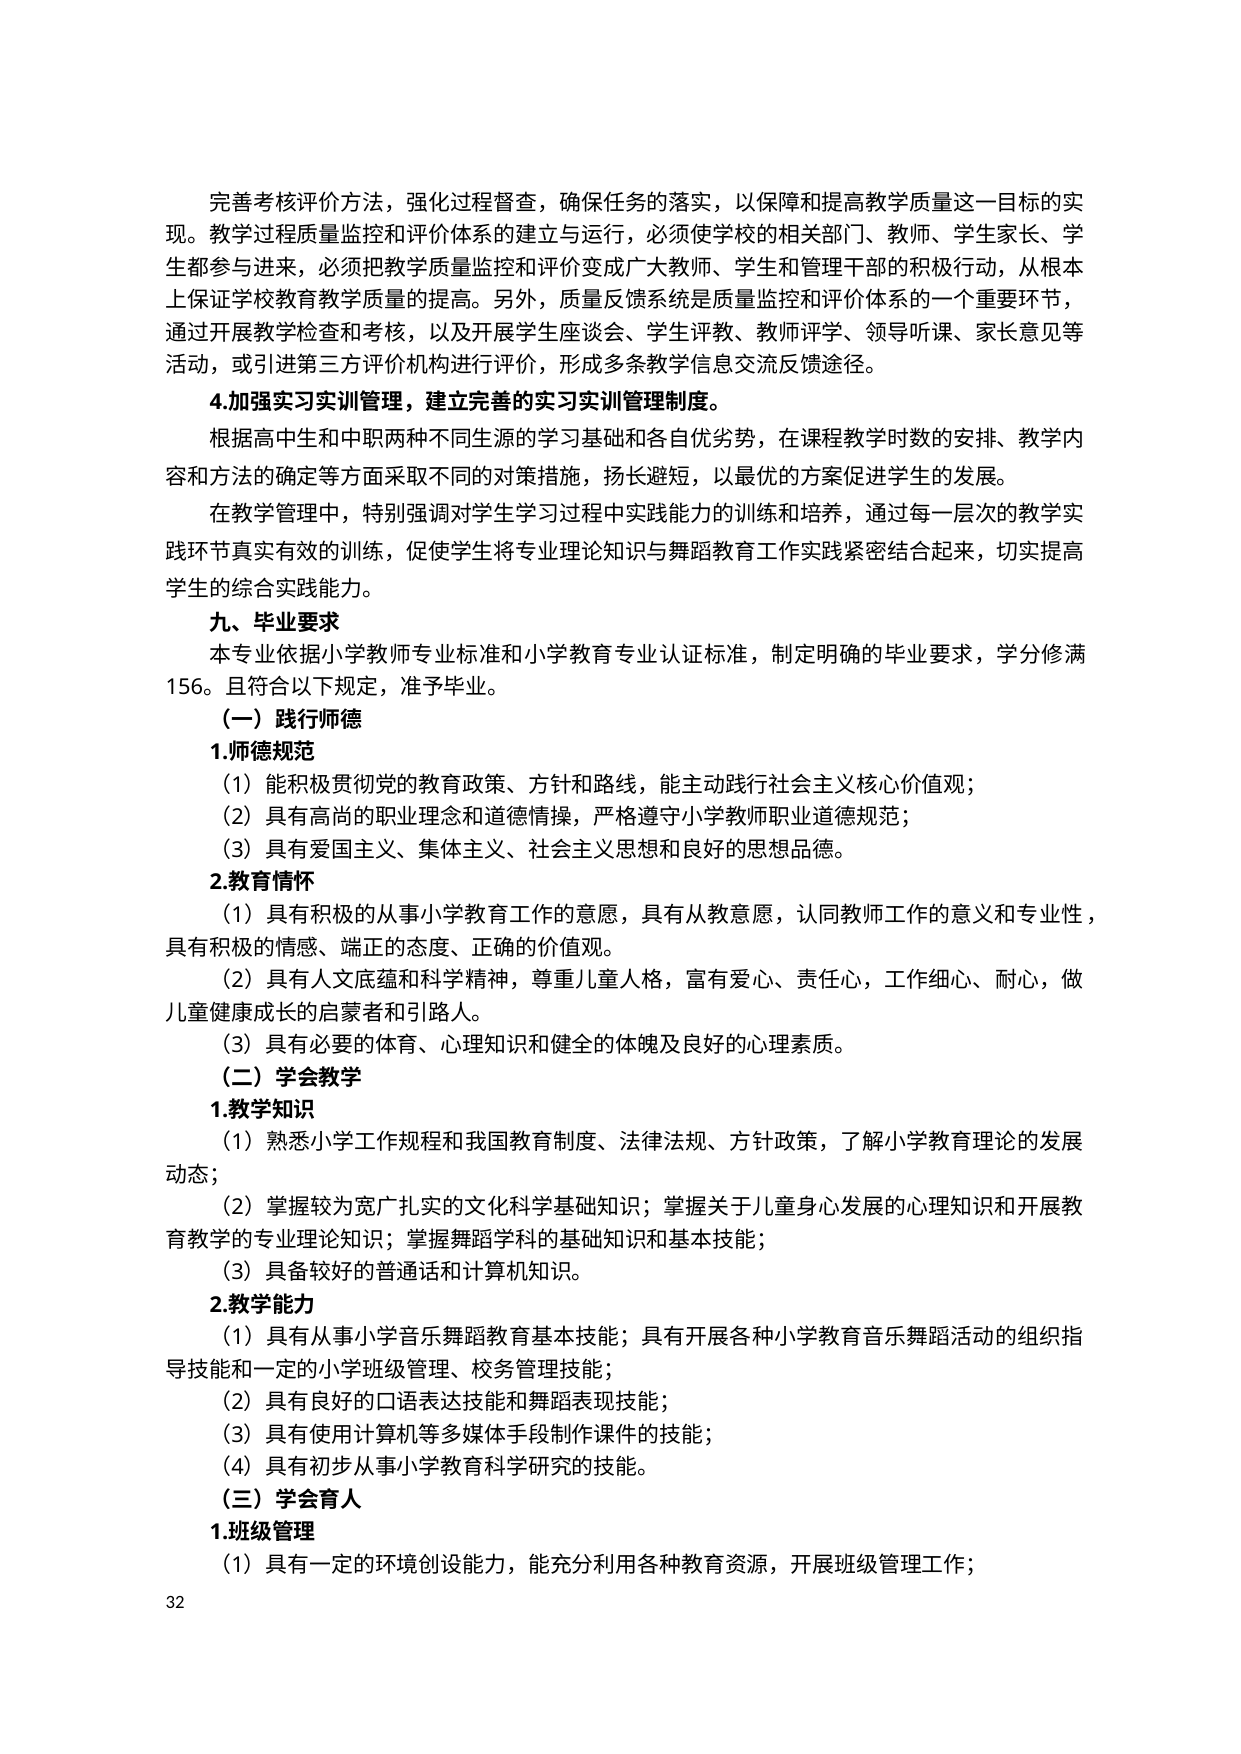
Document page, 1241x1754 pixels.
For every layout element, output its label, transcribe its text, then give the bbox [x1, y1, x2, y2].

subtitle （三）学会育人 [165, 1482, 1087, 1514]
text 4.加强实习实训管理，建立完善的实习实训管理制度。 [165, 379, 1087, 417]
text （4）具有初步从事小学教育科学研究的技能。 [165, 1449, 1087, 1482]
subtitle 九、毕业要求 [165, 604, 1087, 637]
text 本专业依据小学教师专业标准和小学教育专业认证标准，制定明确的毕业要求，学分修满156。且符合以下规定，准予毕业。 [165, 637, 1087, 702]
text （2）掌握较为宽广扎实的文化科学基础知识；掌握关于儿童身心发展的心理知识和开展教育教学的专业理论知识；掌握舞蹈学科的基础知识和基本技能； [165, 1189, 1087, 1254]
text 1.师德规范 [165, 734, 1087, 767]
text （3）具备较好的普通话和计算机知识。 [165, 1254, 1087, 1287]
text （1）能积极贯彻党的教育政策、方针和路线，能主动践行社会主义核心价值观； [165, 767, 1087, 799]
text 在教学管理中，特别强调对学生学习过程中实践能力的训练和培养，通过每一层次的教学实践环节真实有效的训练，促使学生将专业理论知识与舞蹈教育工作实践紧密结合起来，切实提高学生的综合实践能力。 [165, 492, 1087, 604]
text 2.教学能力 [165, 1287, 1087, 1319]
text （3）具有使用计算机等多媒体手段制作课件的技能； [165, 1417, 1087, 1449]
text （2）具有良好的口语表达技能和舞蹈表现技能； [165, 1384, 1087, 1417]
subtitle （一）践行师德 [165, 702, 1087, 734]
text （2）具有高尚的职业理念和道德情操，严格遵守小学教师职业道德规范； [165, 799, 1087, 832]
text （3）具有爱国主义、集体主义、社会主义思想和良好的思想品德。 [165, 832, 1087, 864]
text （1）具有一定的环境创设能力，能充分利用各种教育资源，开展班级管理工作； [165, 1547, 1087, 1579]
text 1.班级管理 [165, 1514, 1087, 1547]
text 根据高中生和中职两种不同生源的学习基础和各自优劣势，在课程教学时数的安排、教学内容和方法的确定等方面采取不同的对策措施，扬长避短，以最优的方案促进学生的发展。 [165, 417, 1087, 492]
text （2）具有人文底蕴和科学精神，尊重儿童人格，富有爱心、责任心，工作细心、耐心，做儿童健康成长的启蒙者和引路人。 [165, 962, 1087, 1027]
text 完善考核评价方法，强化过程督查，确保任务的落实，以保障和提高教学质量这一目标的实现。教学过程质量监控和评价体系的建立与运行，必须使学校的相关部门、教师、学生家长、学生都参与进来，必须把教学质量监控和评价变成广大教师、学生和管理干部的积极行动，从根本上保证学校教育教学质量的提高。另外，质量反馈系统是质量监控和评价体系的一个重要环节，通过开展教学检查和考核，以及开展学生座谈会、学生评教、教师评学、领导听课、家长意见等活动，或引进第三方评价机构进行评价，形成多条教学信息交流反馈途径。 [165, 184, 1087, 379]
text （3）具有必要的体育、心理知识和健全的体魄及良好的心理素质。 [165, 1027, 1087, 1059]
subtitle （二）学会教学 [165, 1059, 1087, 1092]
text （1）具有从事小学音乐舞蹈教育基本技能；具有开展各种小学教育音乐舞蹈活动的组织指导技能和一定的小学班级管理、校务管理技能； [165, 1319, 1087, 1384]
text 2.教育情怀 [165, 864, 1087, 897]
text （1）具有积极的从事小学教育工作的意愿，具有从教意愿，认同教师工作的意义和专业性，具有积极的情感、端正的态度、正确的价值观。 [165, 897, 1087, 962]
text （1）熟悉小学工作规程和我国教育制度、法律法规、方针政策，了解小学教育理论的发展动态； [165, 1124, 1087, 1189]
text 1.教学知识 [165, 1092, 1087, 1124]
